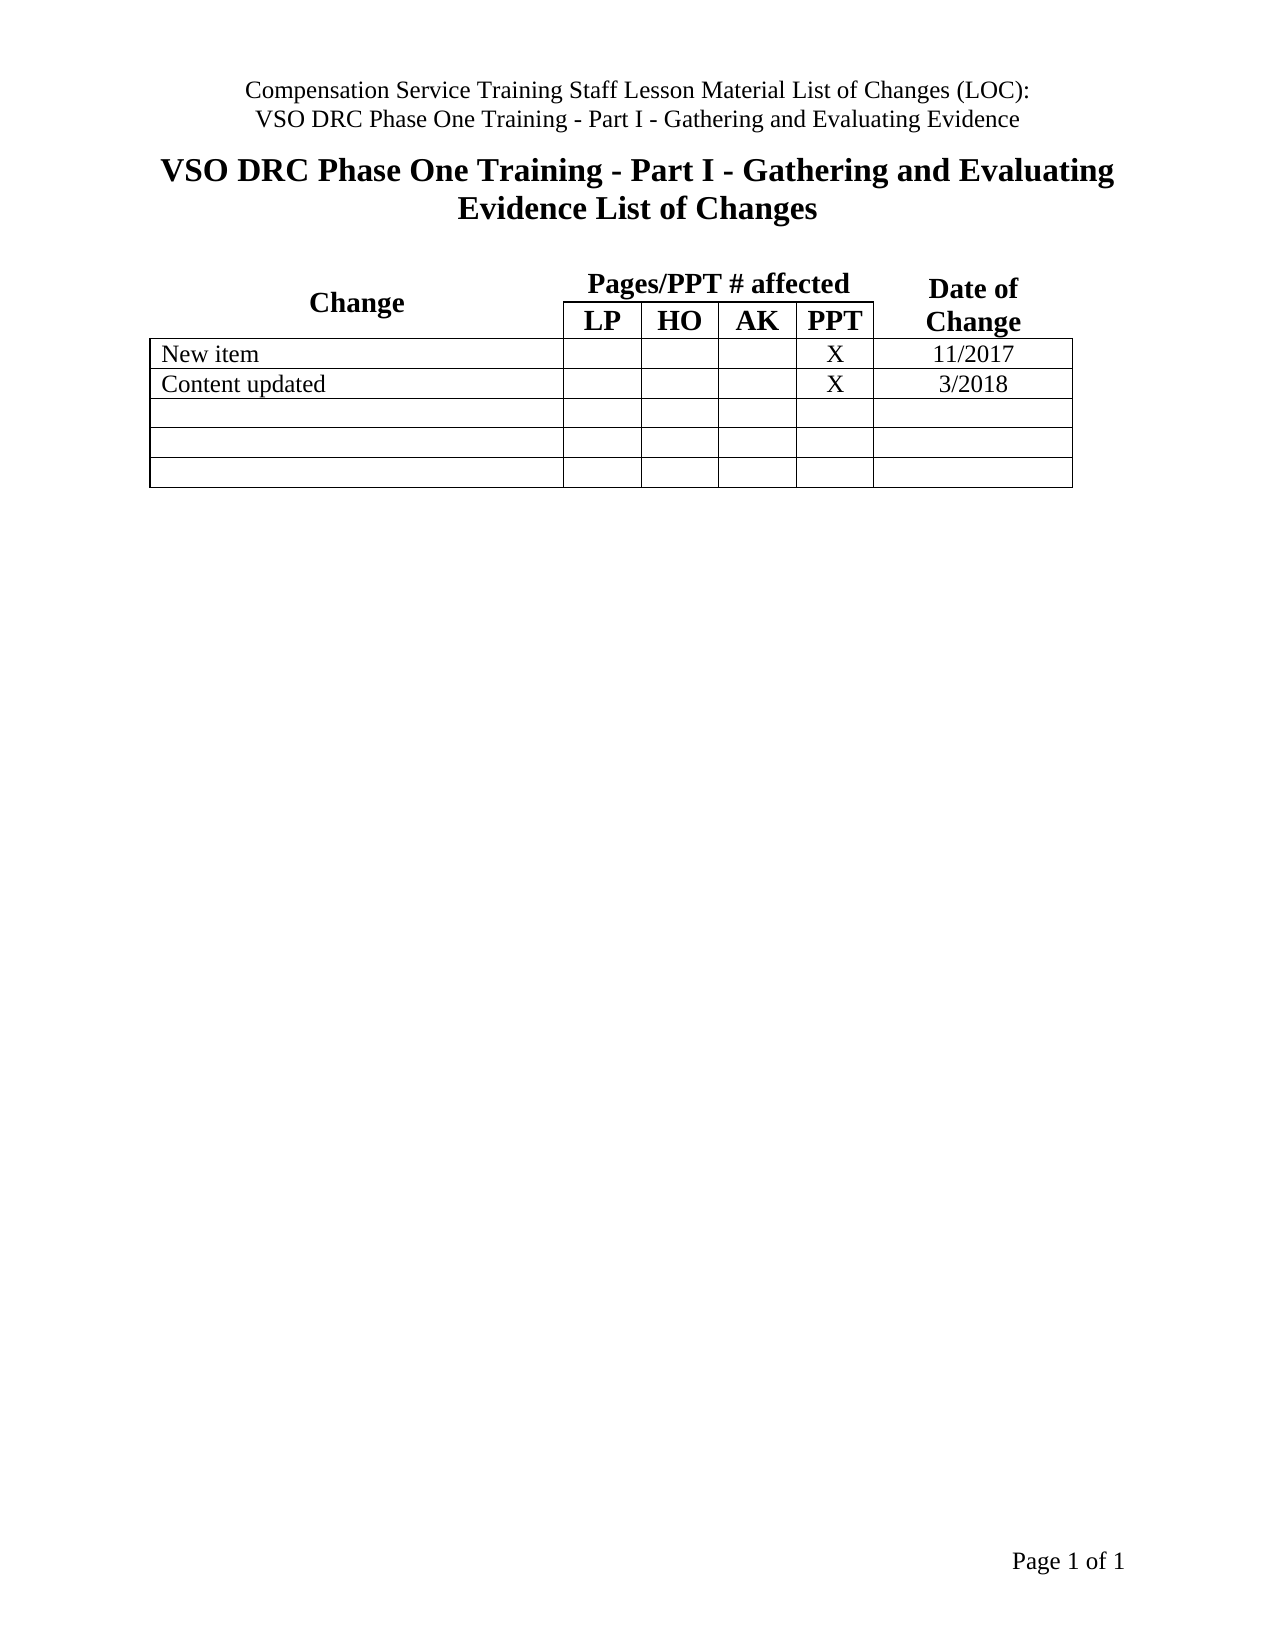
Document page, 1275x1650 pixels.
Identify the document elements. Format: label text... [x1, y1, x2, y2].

table_cell AK [719, 303, 796, 338]
table_header Date of Change [874, 265, 1072, 338]
table_cell [151, 428, 563, 457]
table_cell [797, 428, 873, 457]
table_cell New item [151, 339, 563, 368]
table_cell [642, 339, 718, 368]
table_cell LP [564, 303, 641, 338]
table_cell Content updated [151, 369, 563, 397]
table_cell [564, 339, 641, 368]
text VSO DRC Phase One Training - Part I - Gathering and Evaluating Evidence List of Changes [150, 150, 1125, 227]
table_cell [719, 399, 796, 427]
table_cell X [797, 339, 873, 368]
table_cell [719, 428, 796, 457]
table_cell [151, 399, 563, 427]
table_cell [642, 458, 718, 487]
table_cell [797, 458, 873, 487]
table_cell PPT [797, 303, 873, 338]
table_cell [719, 339, 796, 368]
table_header Pages/PPT # affected [564, 265, 874, 301]
table_cell [642, 399, 718, 427]
table_cell [797, 399, 873, 427]
table_cell X [797, 369, 873, 397]
table_cell [719, 369, 796, 397]
table_cell 11/2017 [874, 339, 1072, 368]
table_cell [564, 399, 641, 427]
table_cell [874, 428, 1072, 457]
table_cell [151, 458, 563, 487]
table_cell [564, 369, 641, 397]
table_header Change [150, 265, 563, 338]
table_cell [564, 428, 641, 457]
table_cell [874, 399, 1072, 427]
table_cell [874, 458, 1072, 487]
table_cell HO [642, 303, 718, 338]
table_cell [642, 428, 718, 457]
table_cell [564, 458, 641, 487]
table_cell 3/2018 [874, 369, 1072, 397]
table_cell [719, 458, 796, 487]
table_cell [642, 369, 718, 397]
